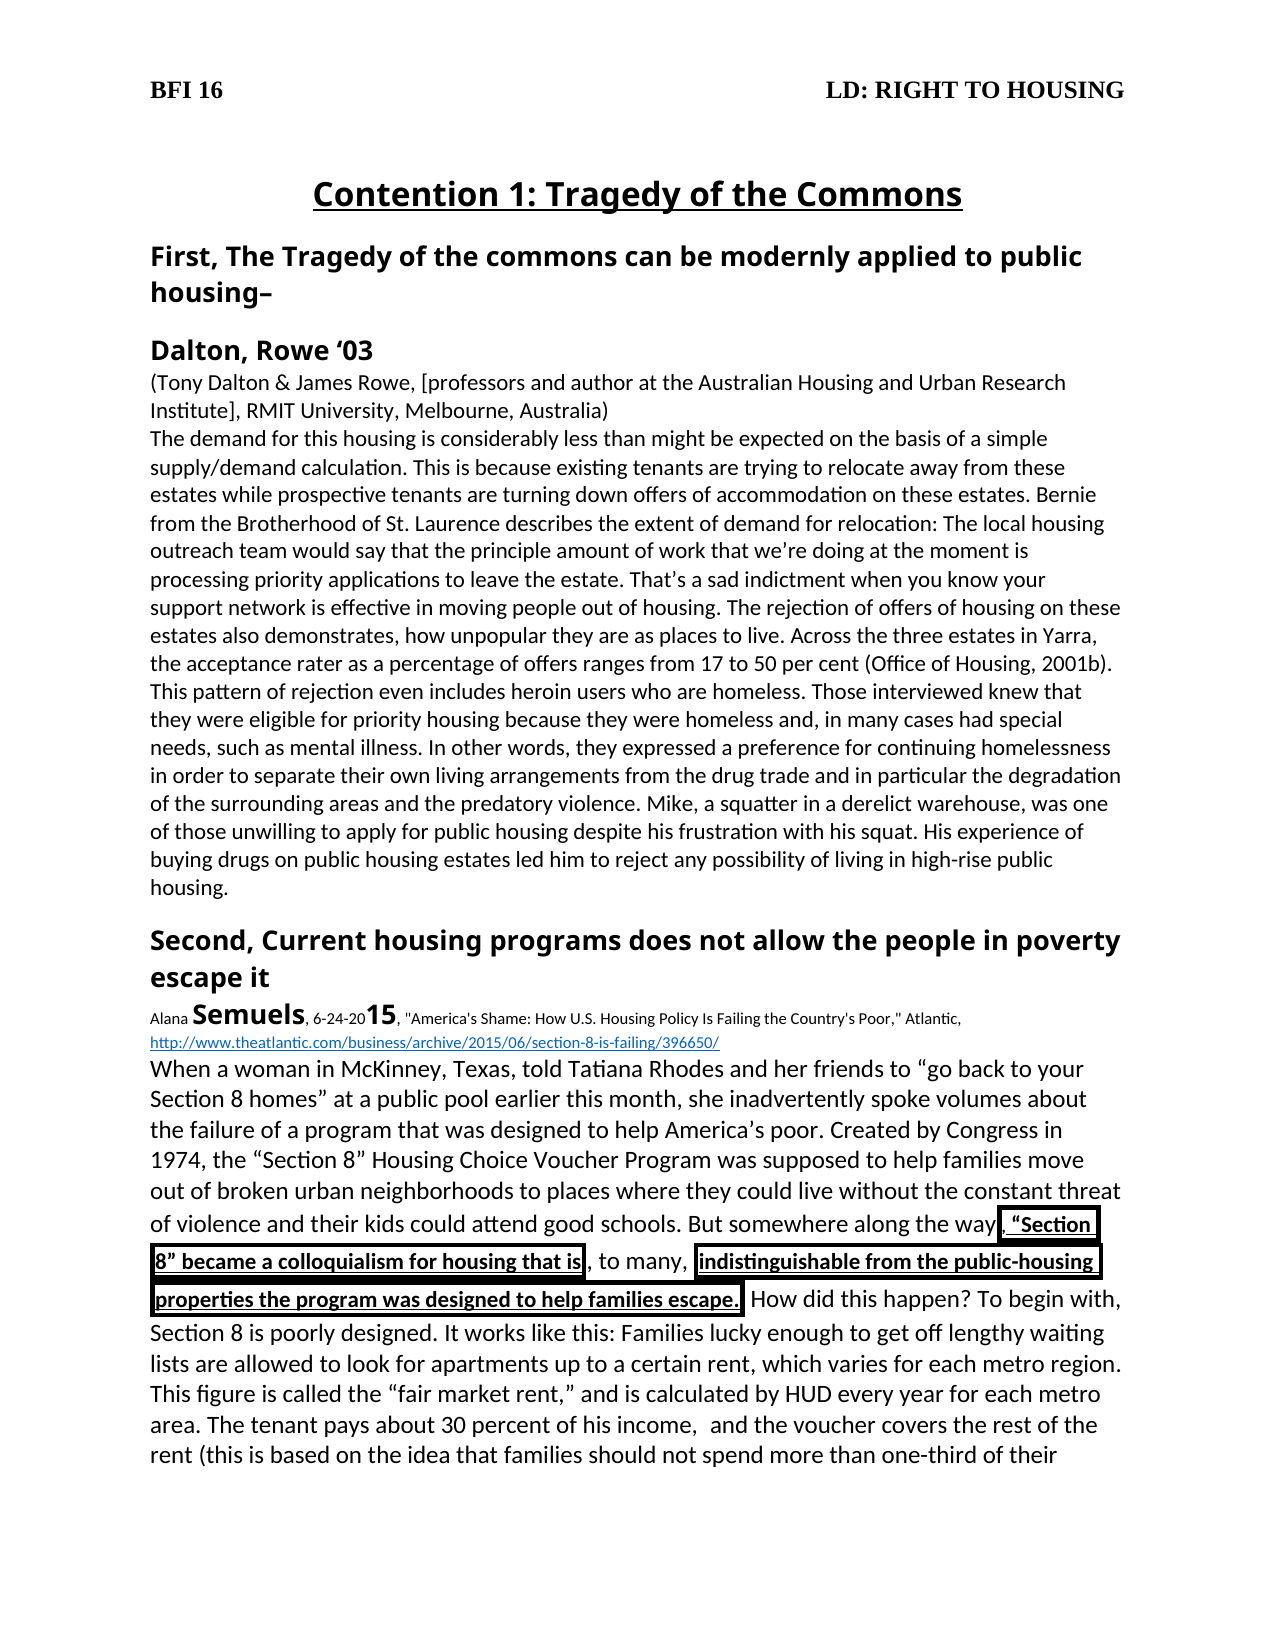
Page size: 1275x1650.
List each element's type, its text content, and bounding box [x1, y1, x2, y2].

subtitle Second, Current housing programs does not allow the people in poverty escape it [150, 922, 1125, 996]
text The demand for this housing is considerably less than might be expected on the basis of a simple supply/demand calculation. This is because existing tenants are trying to relocate away from these estates while prospective tenants are turning down offers of accommodation on these estates. Bernie from the Brotherhood of St. Laurence describes the extent of demand for relocation: The local housing outreach team would say that the principle amount of work that we’re doing at the moment is processing priority applications to leave the estate. That’s a sad indictment when you know your support network is effective in moving people out of housing. The rejection of offers of housing on these estates also demonstrates, how unpopular they are as places to live. Across the three estates in Yarra, the acceptance rater as a percentage of offers ranges from 17 to 50 per cent (Office of Housing, 2001b). This pattern of rejection even includes heroin users who are homeless. Those interviewed knew that they were eligible for priority housing because they were homeless and, in many cases had special needs, such as mental illness. In other words, they expressed a preference for continuing homelessness in order to separate their own living arrangements from the drug trade and in particular the degradation of the surrounding areas and the predatory violence. Mike, a squatter in a derelict warehouse, was one of those unwilling to apply for public housing despite his frustration with his squat. His experience of buying drugs on public housing estates led him to reject any possibility of living in high-rise public housing. [150, 424, 1125, 901]
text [150, 1053, 1125, 1470]
subtitle Contention 1: Tragedy of the Commons [150, 171, 1125, 216]
text Alana Semuels, 6-24-2015, "America's Shame: How U.S. Housing Policy Is Failing the Country's Poor," Atlantic, http://www.theatlantic.com/business/archive/2015/06/section-8-is-failing/396650/ [150, 996, 1125, 1053]
subtitle First, The Tragedy of the commons can be modernly applied to public housing– [150, 237, 1125, 311]
subtitle Dalton, Rowe ‘03 [150, 332, 1125, 368]
text (Tony Dalton & James Rowe, [professors and author at the Australian Housing and Urban Research Institute], RMIT University, Melbourne, Australia) [150, 368, 1125, 424]
